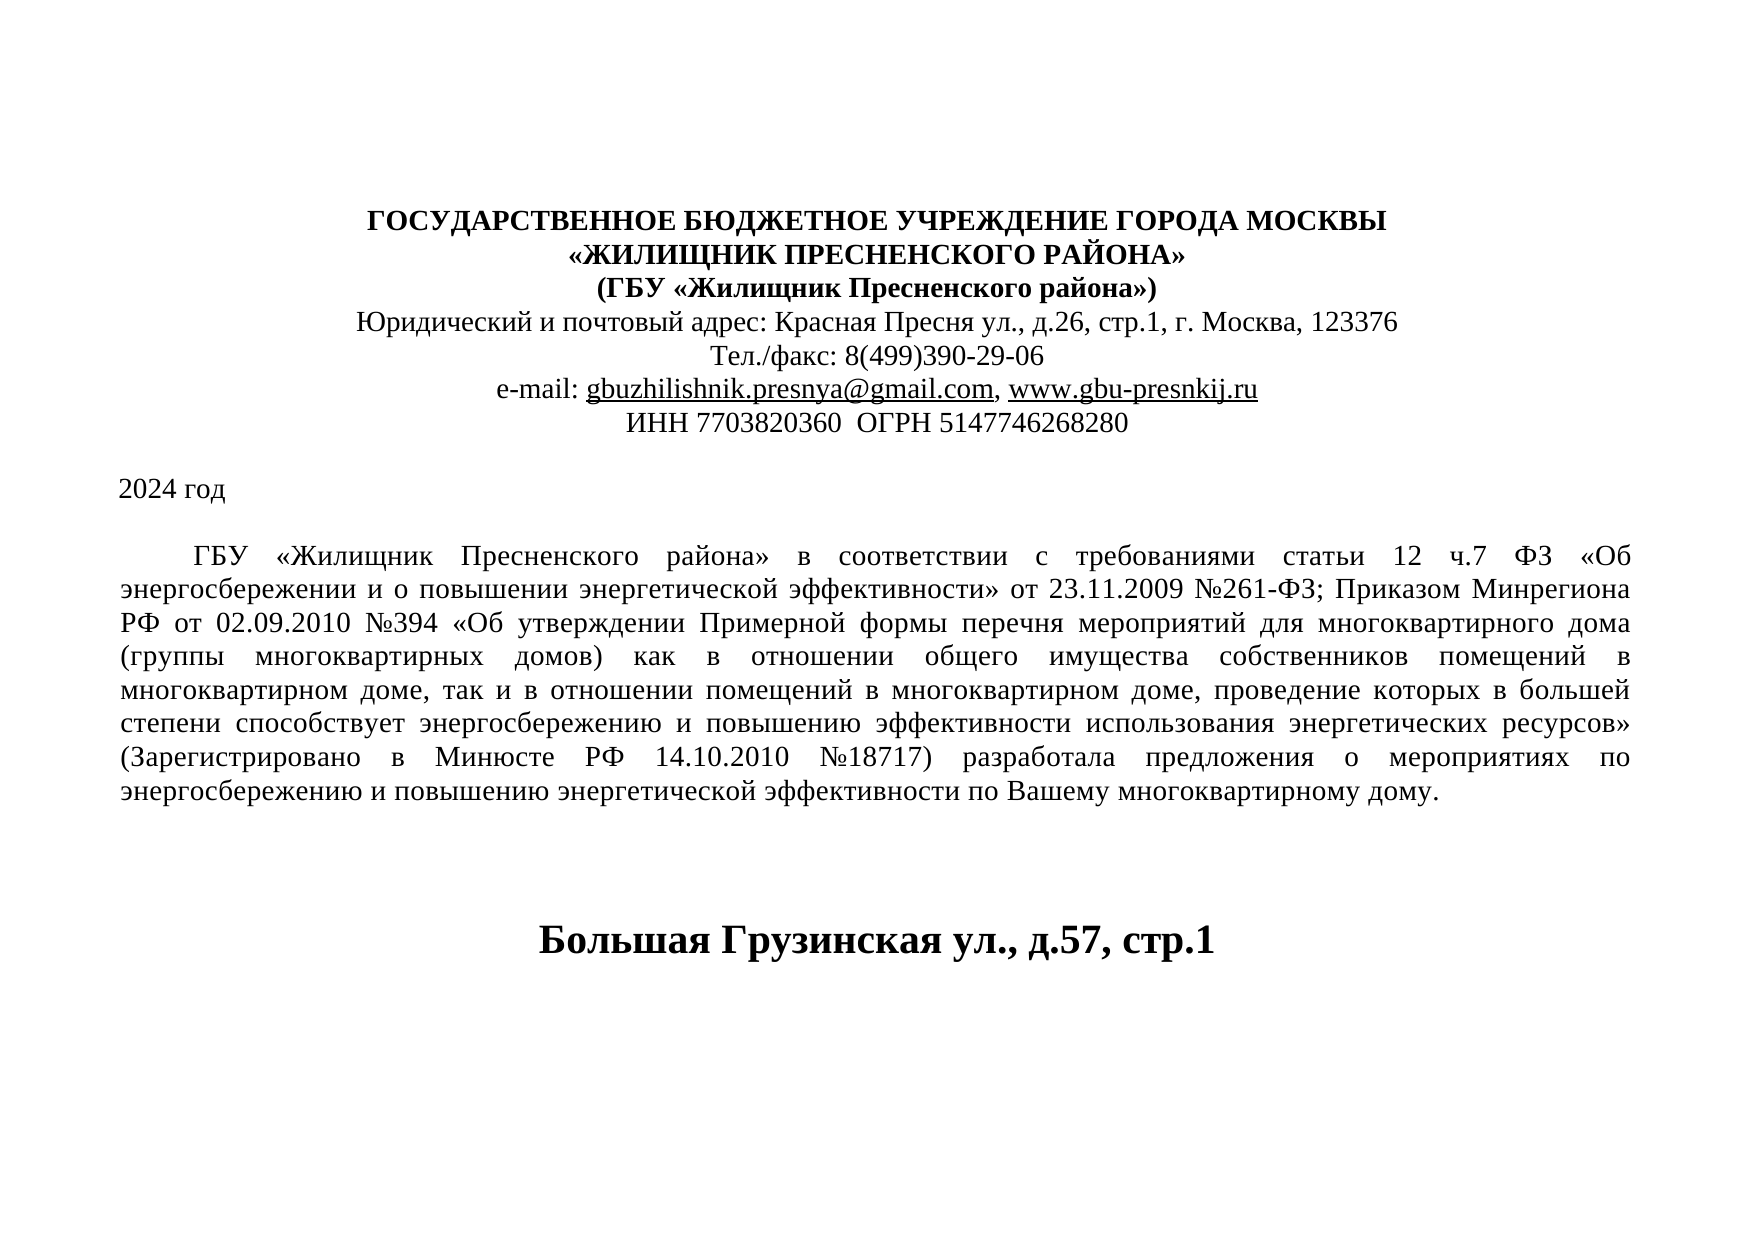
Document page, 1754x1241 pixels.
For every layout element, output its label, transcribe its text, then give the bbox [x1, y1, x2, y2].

text e-mail: gbuzhilishnik.presnya@gmail.com, www.gbu-presnkij.ru [118, 371, 1636, 405]
text «ЖИЛИЩНИК ПРЕСНЕНСКОГО РАЙОНА» [118, 237, 1636, 271]
text ИНН 7703820360 ОГРН 5147746268280 [118, 405, 1636, 438]
text Тел./факс: 8(499)390-29-06 [118, 338, 1636, 371]
text ГБУ «Жилищник Пресненского района» в соответствии с требованиями статьи 12 ч.7 ФЗ «Об энергосбережении и о повышении энергетической эффективности» от 23.11.2009 №261-ФЗ; Приказом Минрегиона РФ от 02.09.2010 №394 «Об утверждении Примерной формы перечня мероприятий для многоквартирного дома (группы многоквартирных домов) как в отношении общего имущества собственников помещений в многоквартирном доме, так и в отношении помещений в многоквартирном доме, проведение которых в большей степени способствует энергосбережению и повышению эффективности использования энергетических ресурсов» (Зарегистрировано в Минюсте РФ 14.10.2010 №18717) разработала предложения о мероприятиях по энергосбережению и повышению энергетической эффективности по Вашему многоквартирному дому. [120, 538, 1634, 807]
text Большая Грузинская ул., д.57, стр.1 [118, 915, 1636, 963]
text 2024 год [118, 471, 1634, 505]
text ГОСУДАРСТВЕННОЕ БЮДЖЕТНОЕ УЧРЕЖДЕНИЕ ГОРОДА МОСКВЫ [118, 203, 1636, 237]
text Юридический и почтовый адрес: Красная Пресня ул., д.26, стр.1, г. Москва, 123376 [118, 304, 1636, 338]
text (ГБУ «Жилищник Пресненского района») [118, 271, 1636, 304]
